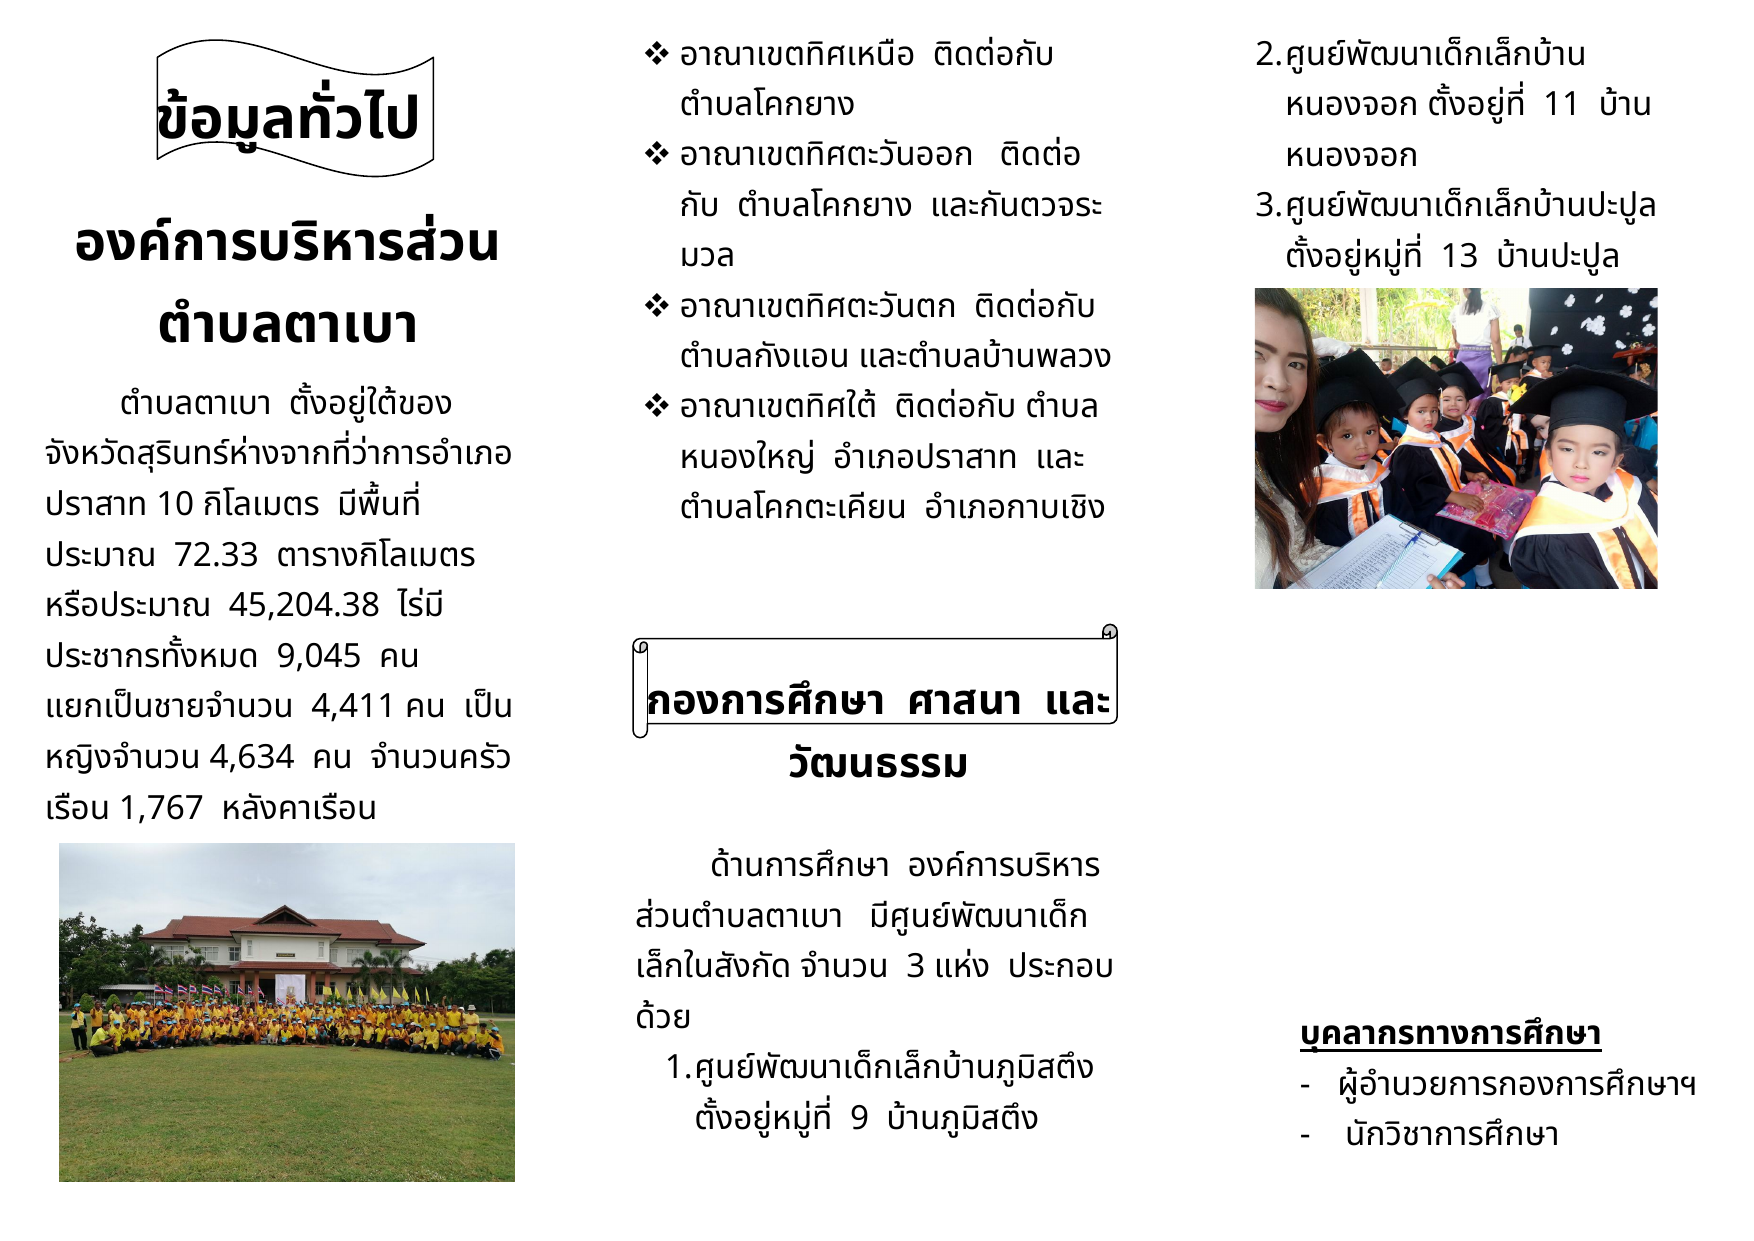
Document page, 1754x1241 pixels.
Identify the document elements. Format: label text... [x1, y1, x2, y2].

list ศูนย์พัฒนาเด็กเล็กบ้านภูมิสตึง ตั้งอยู่หมู่ที่ 9 บ้านภูมิสตึง [664, 1043, 1122, 1144]
text ข้อมูลทั่วไป [44, 76, 531, 164]
list - นักวิชาการศึกษา [1299, 1110, 1713, 1161]
picture [1254, 288, 1658, 589]
picture [59, 843, 515, 1181]
list ผู้อำนวยการกองการศึกษาฯ [1299, 1059, 1713, 1110]
text กองการศึกษา ศาสนา และวัฒนธรรม [635, 670, 1122, 796]
list อาณาเขตทิศตะวันตก ติดต่อกับ ตำบลกังแอน และตำบลบ้านพลวง [642, 282, 1122, 382]
list ศูนย์พัฒนาเด็กเล็กบ้านปะปูล ตั้งอยู่หมู่ที่ 13 บ้านปะปูล [1255, 181, 1713, 282]
text องค์การบริหารส่วนตำบลตาเบา [44, 203, 531, 366]
list อาณาเขตทิศตะวันออก ติดต่อกับ ตำบลโคกยาง และกันตวจระมวล [642, 130, 1122, 282]
list ศูนย์พัฒนาเด็กเล็กบ้านหนองจอก ตั้งอยู่ที่ 11 บ้านหนองจอก [1255, 29, 1713, 181]
list อาณาเขตทิศเหนือ ติดต่อกับ ตำบลโคกยาง [642, 29, 1122, 130]
text ตำบลตาเบา ตั้งอยู่ใต้ของจังหวัดสุรินทร์ห่างจากที่ว่าการอำเภอปราสาท 10 กิโลเมตร มีพื้นที่ประมาณ 72.33 ตารางกิโลเมตร หรือประมาณ 45,204.38 ไร่มีประชากรทั้งหมด 9,045 คน แยกเป็นชายจำนวน 4,411 คน เป็นหญิงจำนวน 4,634 คน จำนวนครัวเรือน 1,767 หลังคาเรือน [44, 379, 531, 834]
list บุคลากรทางการศึกษา [1299, 1009, 1713, 1059]
text ด้านการศึกษา องค์การบริหารส่วนตำบลตาเบา มีศูนย์พัฒนาเด็กเล็กในสังกัด จำนวน 3 แห่ง ประกอบด้วย [635, 841, 1122, 1043]
list อาณาเขตทิศใต้ ติดต่อกับ ตำบลหนองใหญ่ อำเภอปราสาท และตำบลโคกตะเคียน อำเภอกาบเชิง [642, 382, 1122, 534]
